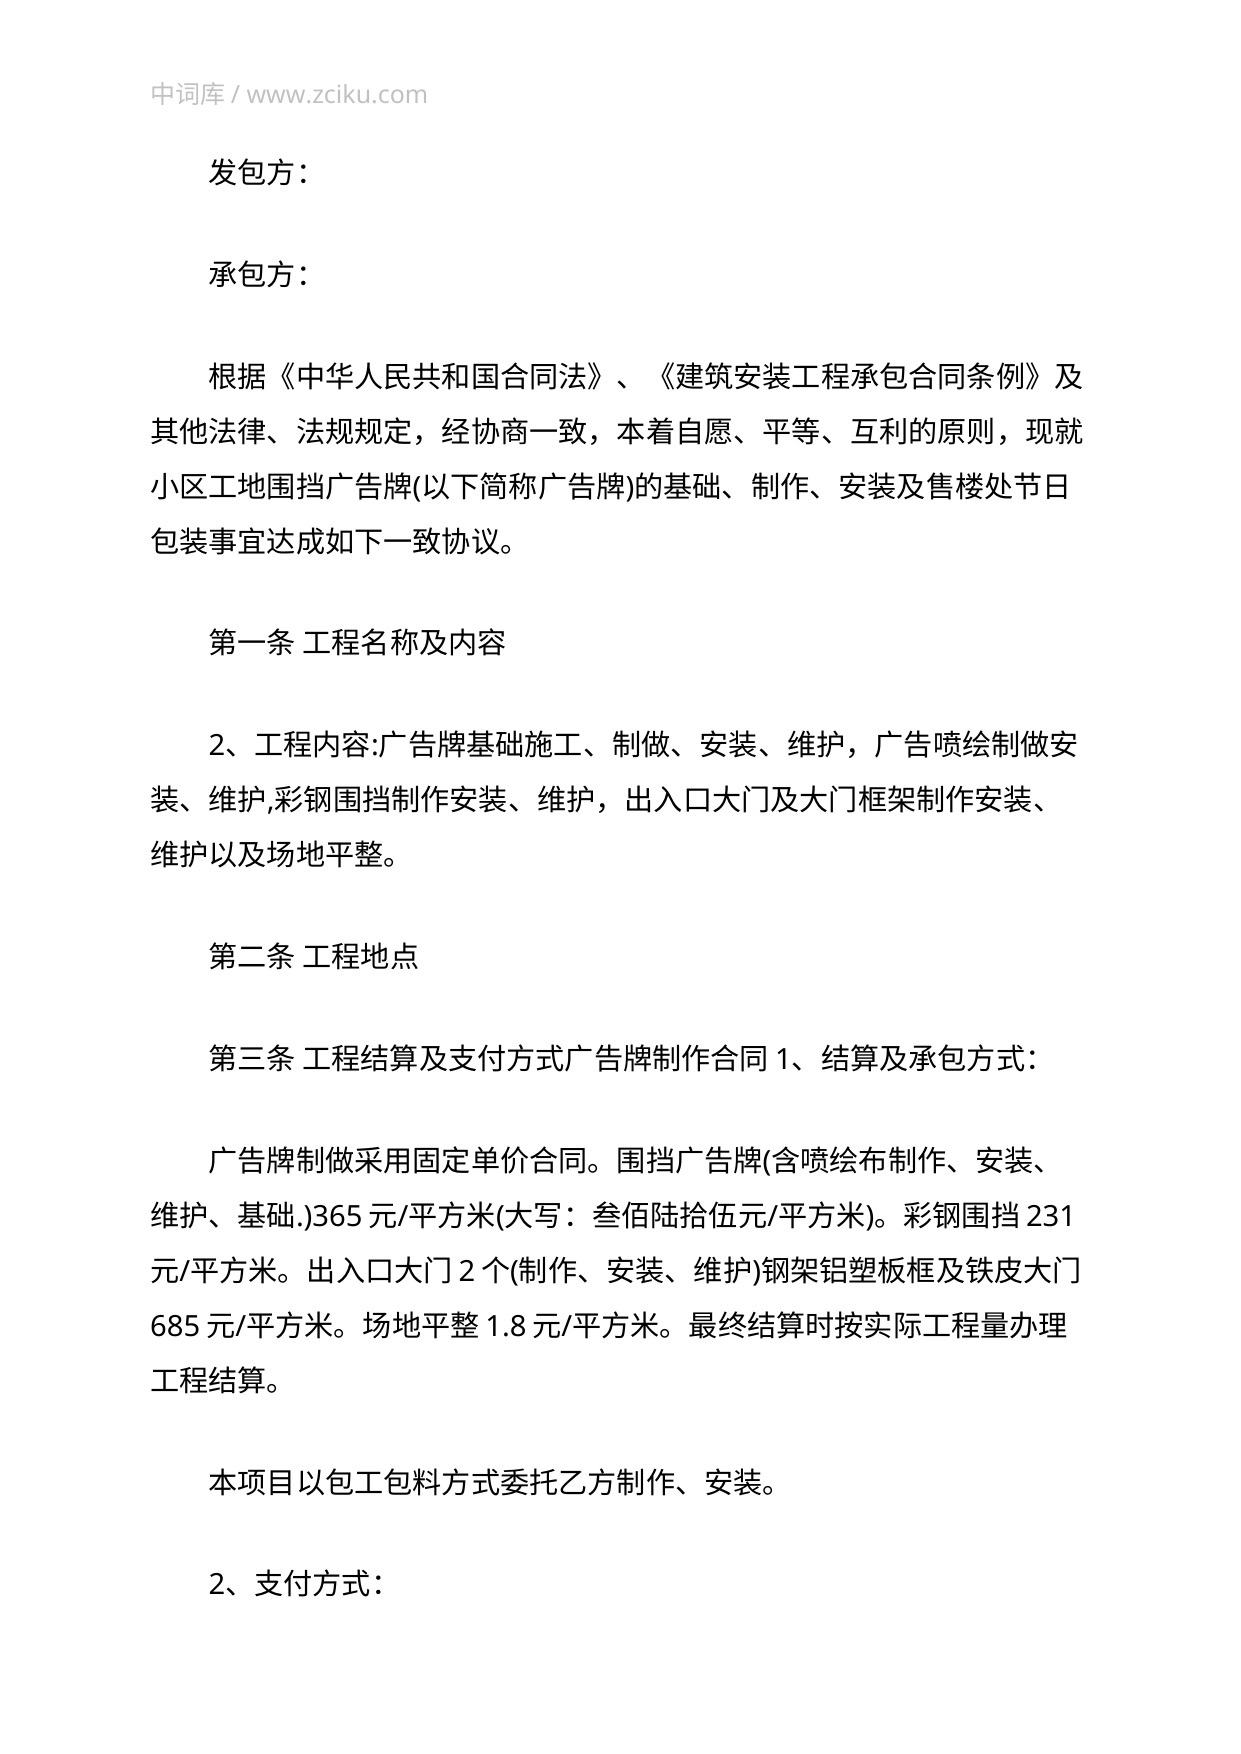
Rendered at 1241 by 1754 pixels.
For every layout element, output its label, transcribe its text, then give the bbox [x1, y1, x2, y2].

text 本项目以包工包料方式委托乙方制作、安装。 [150, 1459, 1090, 1501]
text 第一条 工程名称及内容 [150, 620, 1090, 662]
text 第三条 工程结算及支付方式广告牌制作合同1、结算及承包方式： [150, 1035, 1090, 1078]
text 2、支付方式： [150, 1561, 1090, 1603]
text 承包方： [150, 252, 1090, 294]
text 2、工程内容:广告牌基础施工、制做、安装、维护，广告喷绘制做安装、维护,彩钢围挡制作安装、维护，出入口大门及大门框架制作安装、维护以及场地平整。 [150, 722, 1090, 874]
text 第二条 工程地点 [150, 934, 1090, 976]
text 发包方： [150, 150, 1090, 192]
text 根据《中华人民共和国合同法》、《建筑安装工程承包合同条例》及其他法律、法规规定，经协商一致，本着自愿、平等、互利的原则，现就小区工地围挡广告牌(以下简称广告牌)的基础、制作、安装及售楼处节日包装事宜达成如下一致协议。 [150, 353, 1090, 561]
text 广告牌制做采用固定单价合同。围挡广告牌(含喷绘布制作、安装、维护、基础.)365元/平方米(大写：叁佰陆拾伍元/平方米)。彩钢围挡231元/平方米。出入口大门2个(制作、安装、维护)钢架铝塑板框及铁皮大门685元/平方米。场地平整1.8元/平方米。最终结算时按实际工程量办理工程结算。 [150, 1137, 1090, 1400]
